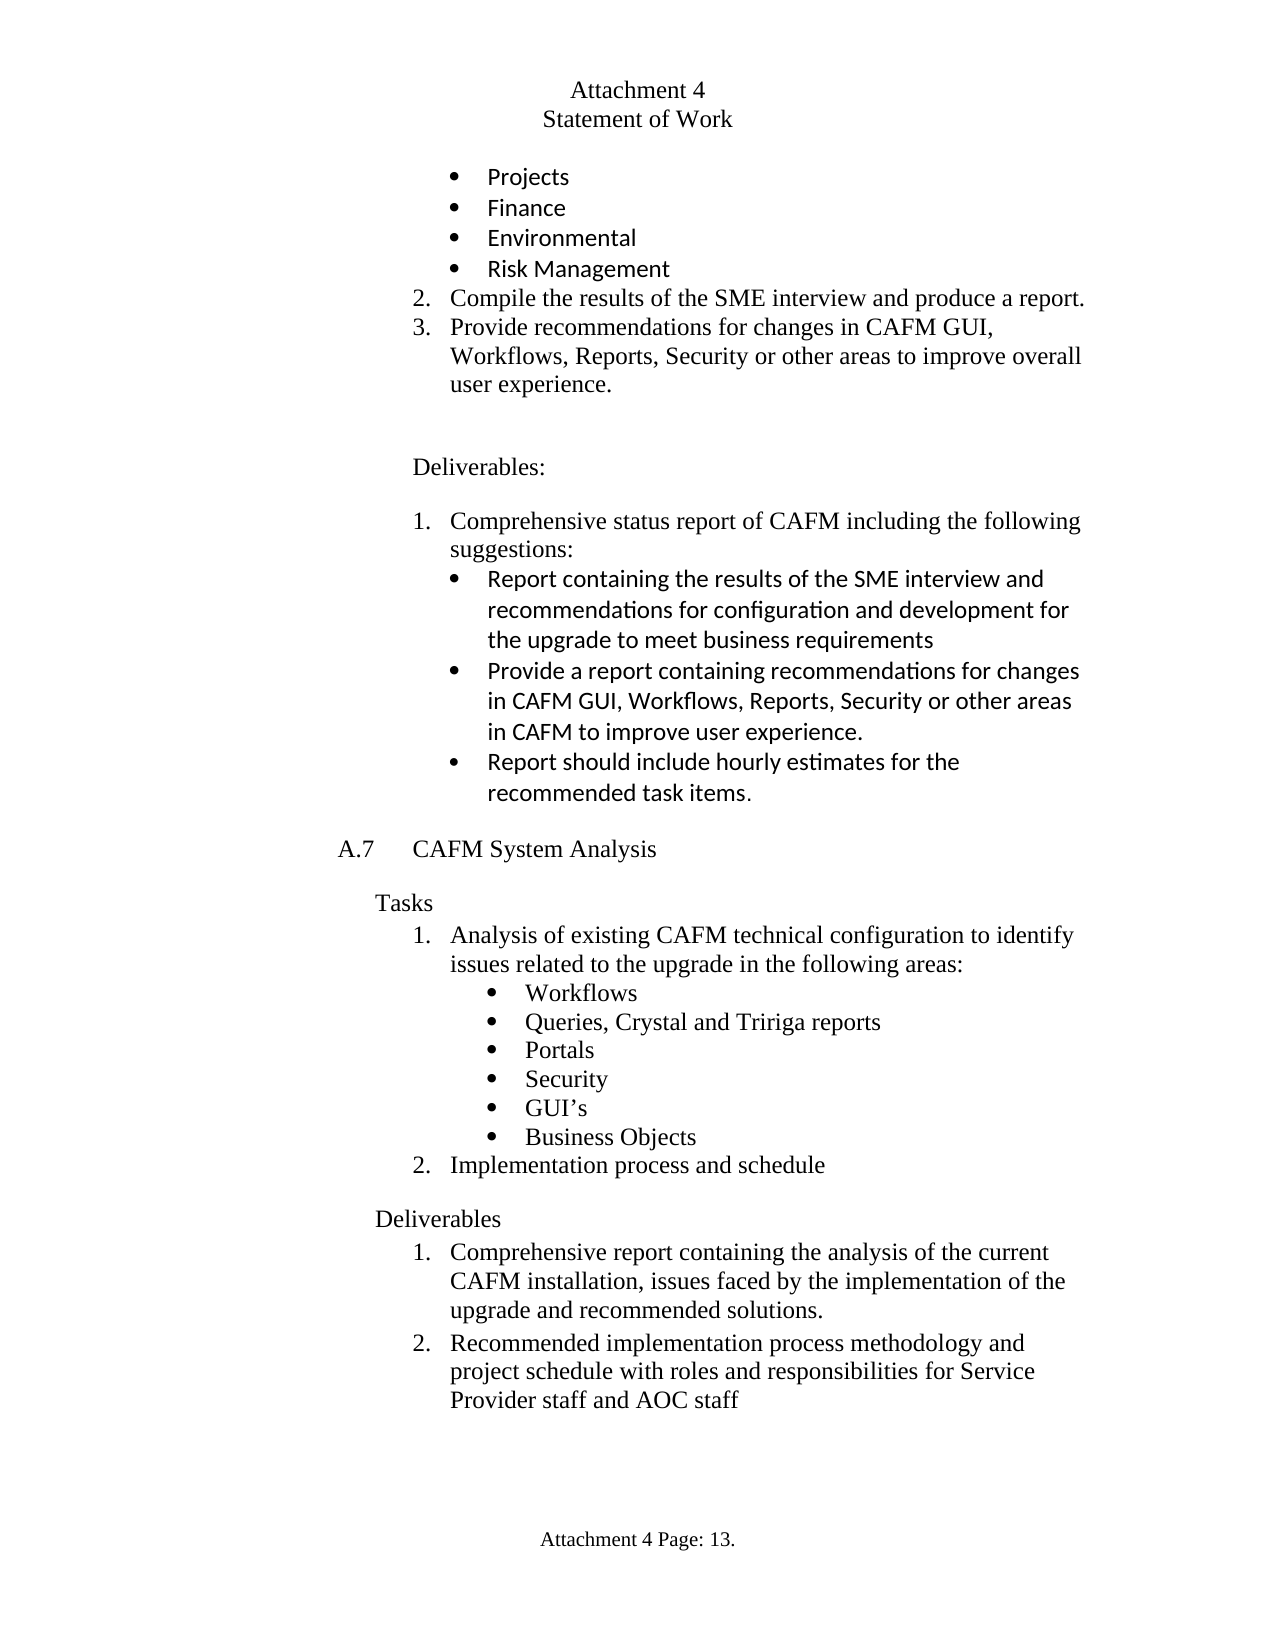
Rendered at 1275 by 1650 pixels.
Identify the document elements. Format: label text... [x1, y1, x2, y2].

list Report containing the results of the SME interview and recommendations for configuration and development for the upgrade to meet business requirements [450, 563, 1087, 655]
list Queries, Crystal and Tririga reports [487, 1007, 1087, 1036]
list Workflows [487, 978, 1087, 1007]
list Comprehensive status report of CAFM including the following suggestions: [412, 506, 1087, 563]
list Recommended implementation process methodology and project schedule with roles and responsibilities for Service Provider staff and AOC staff [412, 1328, 1068, 1414]
list Portals [487, 1036, 1087, 1064]
list Analysis of existing CAFM technical configuration to identify issues related to the upgrade in the following areas: [412, 921, 1087, 978]
list A.7 CAFM System Analysis [337, 834, 1087, 863]
list Report should include hourly estimates for the recommended task items. [450, 746, 1087, 807]
list Finance [450, 192, 1087, 222]
list Environmental [450, 222, 1087, 253]
list Tasks [375, 888, 1068, 916]
list GUI’s [487, 1093, 1087, 1122]
list Deliverables: [337, 452, 1087, 481]
list Compile the results of the SME interview and produce a report. [412, 283, 1087, 312]
list Projects [450, 161, 1087, 192]
list Provide recommendations for changes in CAFM GUI, Workflows, Reports, Security or other areas to improve overall user experience. [412, 312, 1087, 398]
list Provide a report containing recommendations for changes in CAFM GUI, Workflows, Reports, Security or other areas in CAFM to improve user experience. [450, 655, 1087, 746]
list Implementation process and schedule [412, 1151, 1087, 1179]
list Comprehensive report containing the analysis of the current CAFM installation, issues faced by the implementation of the upgrade and recommended solutions. [412, 1237, 1068, 1323]
list Deliverables [375, 1204, 1068, 1233]
list Risk Management [450, 253, 1087, 283]
list Business Objects [487, 1122, 1087, 1151]
list Security [487, 1064, 1087, 1093]
